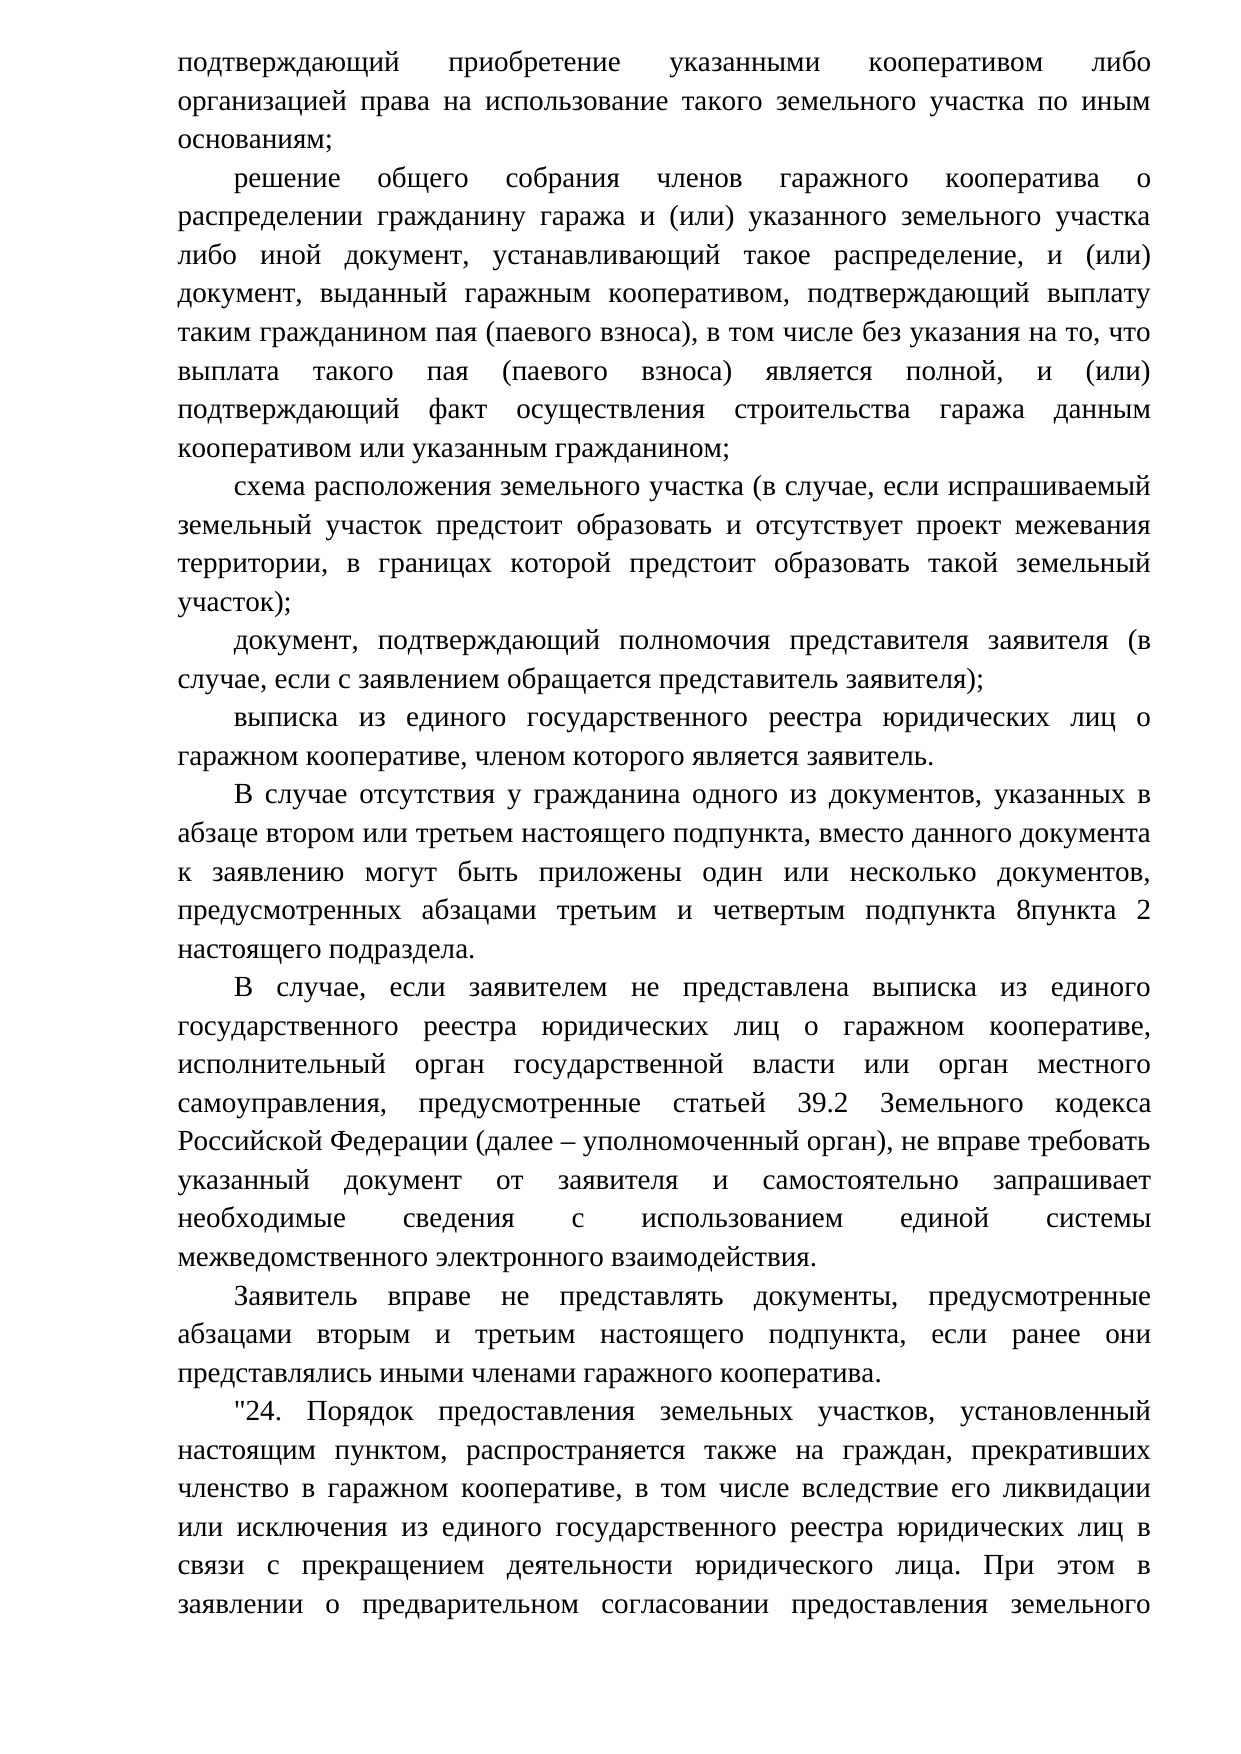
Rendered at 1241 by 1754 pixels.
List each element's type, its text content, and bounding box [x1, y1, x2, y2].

text В случае, если заявителем не представлена выписка из единого государственного реестра юридических лиц о гаражном кооперативе, исполнительный орган государственной власти или орган местного самоуправления, предусмотренные статьей 39.2 Земельного кодекса Российской Федерации (далее – уполномоченный орган), не вправе требовать указанный документ от заявителя и самостоятельно запрашивает необходимые сведения с использованием единой системы межведомственного электронного взаимодействия. [177, 969, 1152, 1273]
text схема расположения земельного участка (в случае, если испрашиваемый земельный участок предстоит образовать и отсутствует проект межевания территории, в границах которой предстоит образовать такой земельный участок); [177, 468, 1152, 617]
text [177, 44, 1152, 155]
text решение общего собрания членов гаражного кооператива о распределении гражданину гаража и (или) указанного земельного участка либо иной документ, устанавливающий такое распределение, и (или) документ, выданный гаражным кооперативом, подтверждающий выплату таким гражданином пая (паевого взноса), в том числе без указания на то, что выплата такого пая (паевого взноса) является полной, и (или) подтверждающий факт осуществления строительства гаража данным кооперативом или указанным гражданином; [177, 160, 1152, 463]
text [177, 1393, 1152, 1619]
text Заявитель вправе не представлять документы, предусмотренные абзацами вторым и третьим настоящего подпункта, если ранее они представлялись иными членами гаражного кооператива. [177, 1278, 1152, 1388]
text выписка из единого государственного реестра юридических лиц о гаражном кооперативе, членом которого является заявитель. [177, 699, 1152, 772]
text В случае отсутствия у гражданина одного из документов, указанных в абзаце втором или третьем настоящего подпункта, вместо данного документа к заявлению могут быть приложены один или несколько документов, предусмотренных абзацами третьим и четвертым подпункта 8пункта 2 настоящего подраздела. [177, 777, 1152, 964]
text документ, подтверждающий полномочия представителя заявителя (в случае, если с заявлением обращается представитель заявителя); [177, 622, 1152, 694]
